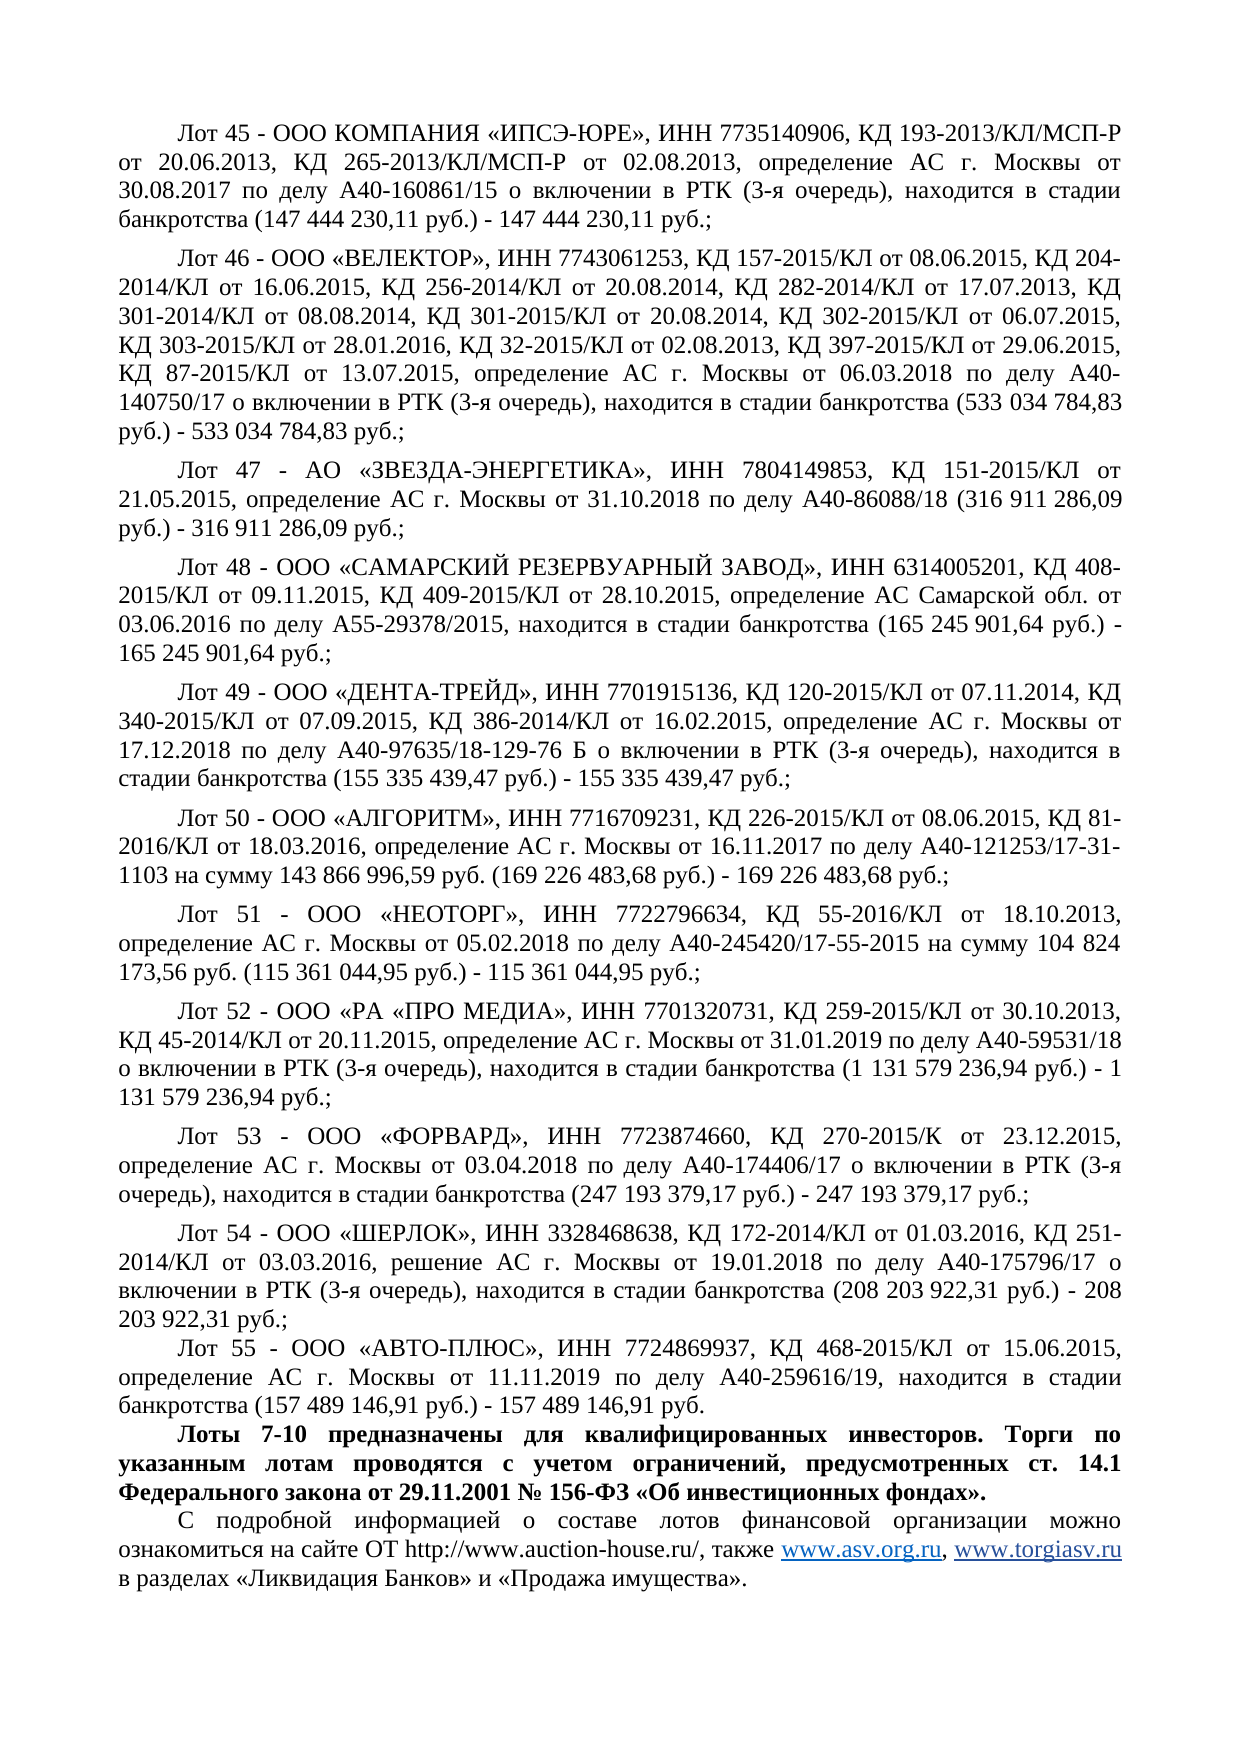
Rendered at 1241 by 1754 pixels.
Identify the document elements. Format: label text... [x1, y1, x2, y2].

text Лот 53 - ООО «ФОРВАРД», ИНН 7723874660, КД 270-2015/К от 23.12.2015, определение АС г. Москвы от 03.04.2018 по делу А40-174406/17 о включении в РТК (3-я очередь), находится в стадии банкротства (247 193 379,17 руб.) - 247 193 379,17 руб.; [118, 1121, 1122, 1208]
text Лот 48 - ООО «САМАРСКИЙ РЕЗЕРВУАРНЫЙ ЗАВОД», ИНН 6314005201, КД 408-2015/КЛ от 09.11.2015, КД 409-2015/КЛ от 28.10.2015, определение АС Самарской обл. от 03.06.2016 по делу А55-29378/2015, находится в стадии банкротства (165 245 901,64 руб.) - 165 245 901,64 руб.; [118, 552, 1122, 667]
text Лот 46 - ООО «ВЕЛЕКТОР», ИНН 7743061253, КД 157-2015/КЛ от 08.06.2015, КД 204-2014/КЛ от 16.06.2015, КД 256-2014/КЛ от 20.08.2014, КД 282-2014/КЛ от 17.07.2013, КД 301-2014/КЛ от 08.08.2014, КД 301-2015/КЛ от 20.08.2014, КД 302-2015/КЛ от 06.07.2015, КД 303-2015/КЛ от 28.01.2016, КД 32-2015/КЛ от 02.08.2013, КД 397-2015/КЛ от 29.06.2015, КД 87-2015/КЛ от 13.07.2015, определение АС г. Москвы от 06.03.2018 по делу А40-140750/17 о включении в РТК (3-я очередь), находится в стадии банкротства (533 034 784,83 руб.) - 533 034 784,83 руб.; [118, 243, 1122, 445]
text Лот 52 - ООО «РА «ПРО МЕДИА», ИНН 7701320731, КД 259-2015/КЛ от 30.10.2013, КД 45-2014/КЛ от 20.11.2015, определение АС г. Москвы от 31.01.2019 по делу А40-59531/18 о включении в РТК (3-я очередь), находится в стадии банкротства (1 131 579 236,94 руб.) - 1 131 579 236,94 руб.; [118, 996, 1122, 1111]
text С подробной информацией о составе лотов финансовой организации можно ознакомиться на сайте ОТ http://www.auction-house.ru/, также www.asv.org.ru, www.torgiasv.ru в разделах «Ликвидация Банков» и «Продажа имущества». [118, 1506, 1122, 1592]
text Лоты 7-10 предназначены для квалифицированных инвесторов. Торги по указанным лотам проводятся с учетом ограничений, предусмотренных ст. 14.1 Федерального закона от 29.11.2001 № 156-ФЗ «Об инвестиционных фондах». [118, 1419, 1122, 1506]
text Лот 54 - ООО «ШЕРЛОК», ИНН 3328468638, КД 172-2014/КЛ от 01.03.2016, КД 251-2014/КЛ от 03.03.2016, решение АС г. Москвы от 19.01.2018 по делу А40-175796/17 о включении в РТК (3-я очередь), находится в стадии банкротства (208 203 922,31 руб.) - 208 203 922,31 руб.; [118, 1218, 1122, 1333]
text Лот 50 - ООО «АЛГОРИТМ», ИНН 7716709231, КД 226-2015/КЛ от 08.06.2015, КД 81-2016/КЛ от 18.03.2016, определение АС г. Москвы от 16.11.2017 по делу А40-121253/17-31-1103 на сумму 143 866 996,59 руб. (169 226 483,68 руб.) - 169 226 483,68 руб.; [118, 803, 1122, 889]
text Лот 49 - ООО «ДЕНТА-ТРЕЙД», ИНН 7701915136, КД 120-2015/КЛ от 07.11.2014, КД 340-2015/КЛ от 07.09.2015, КД 386-2014/КЛ от 16.02.2015, определение АС г. Москвы от 17.12.2018 по делу А40-97635/18-129-76 Б о включении в РТК (3-я очередь), находится в стадии банкротства (155 335 439,47 руб.) - 155 335 439,47 руб.; [118, 677, 1122, 792]
text Лот 47 - АО «ЗВЕЗДА-ЭНЕРГЕТИКА», ИНН 7804149853, КД 151-2015/КЛ от 21.05.2015, определение АС г. Москвы от 31.10.2018 по делу А40-86088/18 (316 911 286,09 руб.) - 316 911 286,09 руб.; [118, 455, 1122, 541]
text Лот 55 - ООО «АВТО-ПЛЮС», ИНН 7724869937, КД 468-2015/КЛ от 15.06.2015, определение АС г. Москвы от 11.11.2019 по делу А40-259616/19, находится в стадии банкротства (157 489 146,91 руб.) - 157 489 146,91 руб. [118, 1333, 1122, 1419]
text Лот 45 - ООО КОМПАНИЯ «ИПСЭ-ЮРЕ», ИНН 7735140906, КД 193-2013/КЛ/МСП-Р от 20.06.2013, КД 265-2013/КЛ/МСП-Р от 02.08.2013, определение АС г. Москвы от 30.08.2017 по делу А40-160861/15 о включении в РТК (3-я очередь), находится в стадии банкротства (147 444 230,11 руб.) - 147 444 230,11 руб.; [118, 118, 1122, 233]
text Лот 51 - ООО «НЕОТОРГ», ИНН 7722796634, КД 55-2016/КЛ от 18.10.2013, определение АС г. Москвы от 05.02.2018 по делу А40-245420/17-55-2015 на сумму 104 824 173,56 руб. (115 361 044,95 руб.) - 115 361 044,95 руб.; [118, 899, 1122, 986]
